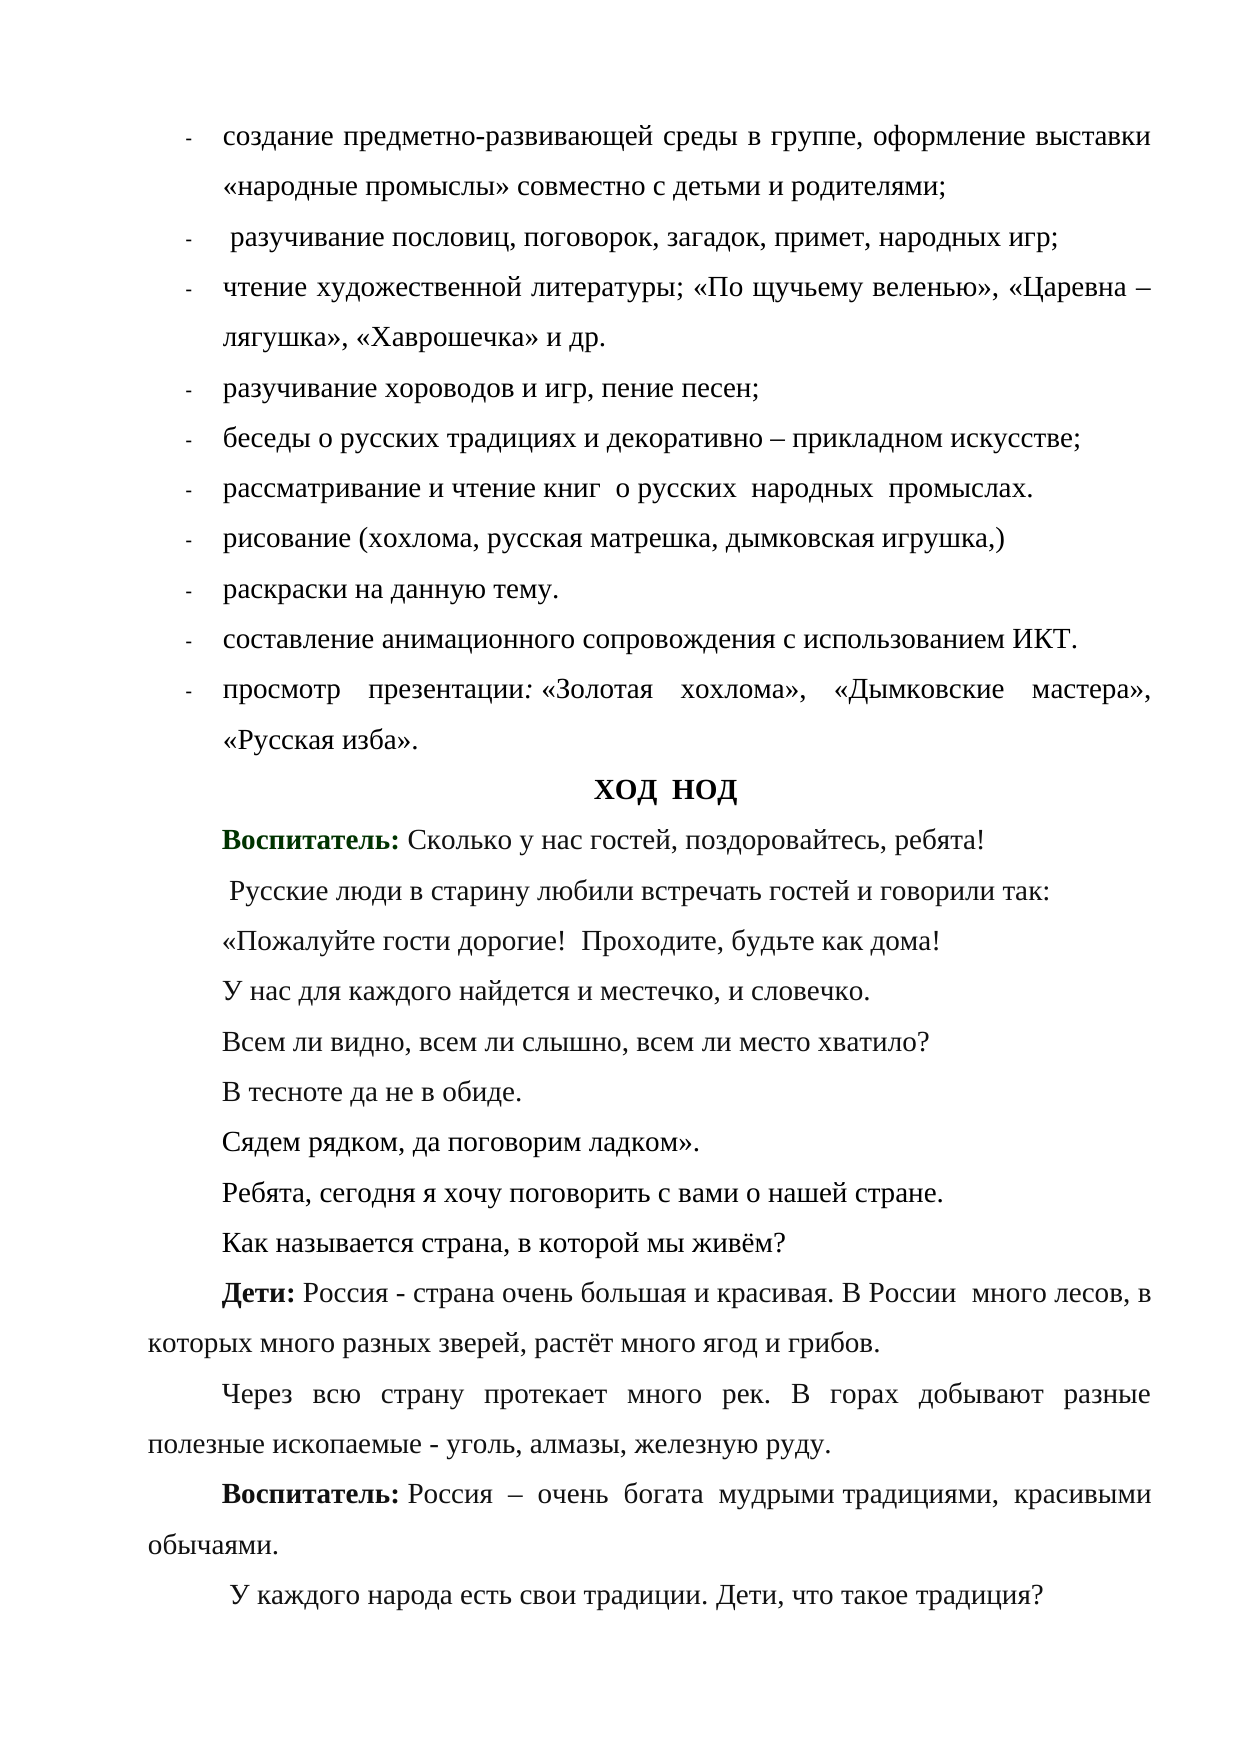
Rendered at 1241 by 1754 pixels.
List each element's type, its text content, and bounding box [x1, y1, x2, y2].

text Русские люди в старину любили встречать гостей и говорили так: [148, 873, 1152, 906]
text Воспитатель: Россия – очень богата мудрыми традициями, красивыми обычаями. [148, 1477, 1152, 1560]
text Дети: Россия - страна очень большая и красивая. В России много лесов, в которых много разных зверей, растёт много ягод и грибов. [148, 1275, 1152, 1359]
text У каждого народа есть свои традиции. Дети, что такое традиция? [148, 1577, 1152, 1611]
text ХОД НОД [148, 772, 1152, 806]
text Всем ли видно, всем ли слышно, всем ли место хватило? [148, 1024, 1152, 1057]
text Через всю страну протекает много рек. В горах добывают разные полезные ископаемые - уголь, алмазы, железную руду. [148, 1376, 1152, 1460]
list раскраски на данную тему. [185, 571, 1152, 604]
text «Пожалуйте гости дорогие! Проходите, будьте как дома! [148, 923, 1152, 957]
list разучивание пословиц, поговорок, загадок, примет, народных игр; [185, 219, 1152, 252]
list просмотр презентации: «Золотая хохлома», «Дымковские мастера», «Русская изба». [185, 672, 1152, 755]
list беседы о русских традициях и декоративно – прикладном искусстве; [185, 420, 1152, 453]
list составление анимационного сопровождения с использованием ИКТ. [185, 621, 1152, 655]
list рассматривание и чтение книг о русских народных промыслах. [185, 470, 1152, 504]
text Как называется страна, в которой мы живём? [148, 1225, 1152, 1258]
text В тесноте да не в обиде. [148, 1074, 1152, 1108]
list разучивание хороводов и игр, пение песен; [185, 370, 1152, 403]
list рисование (хохлома, русская матрешка, дымковская игрушка,) [185, 521, 1152, 554]
text Воспитатель: Сколько у нас гостей, поздоровайтесь, ребята! [148, 822, 1152, 856]
text Сядем рядком, да поговорим ладком». [148, 1124, 1152, 1158]
list чтение художественной литературы; «По щучьему веленью», «Царевна – лягушка», «Хаврошечка» и др. [185, 269, 1152, 353]
text У нас для каждого найдется и местечко, и словечко. [148, 973, 1152, 1007]
text Ребята, сегодня я хочу поговорить с вами о нашей стране. [148, 1175, 1152, 1208]
list создание предметно-развивающей среды в группе, оформление выставки «народные промыслы» совместно с детьми и родителями; [185, 118, 1152, 202]
